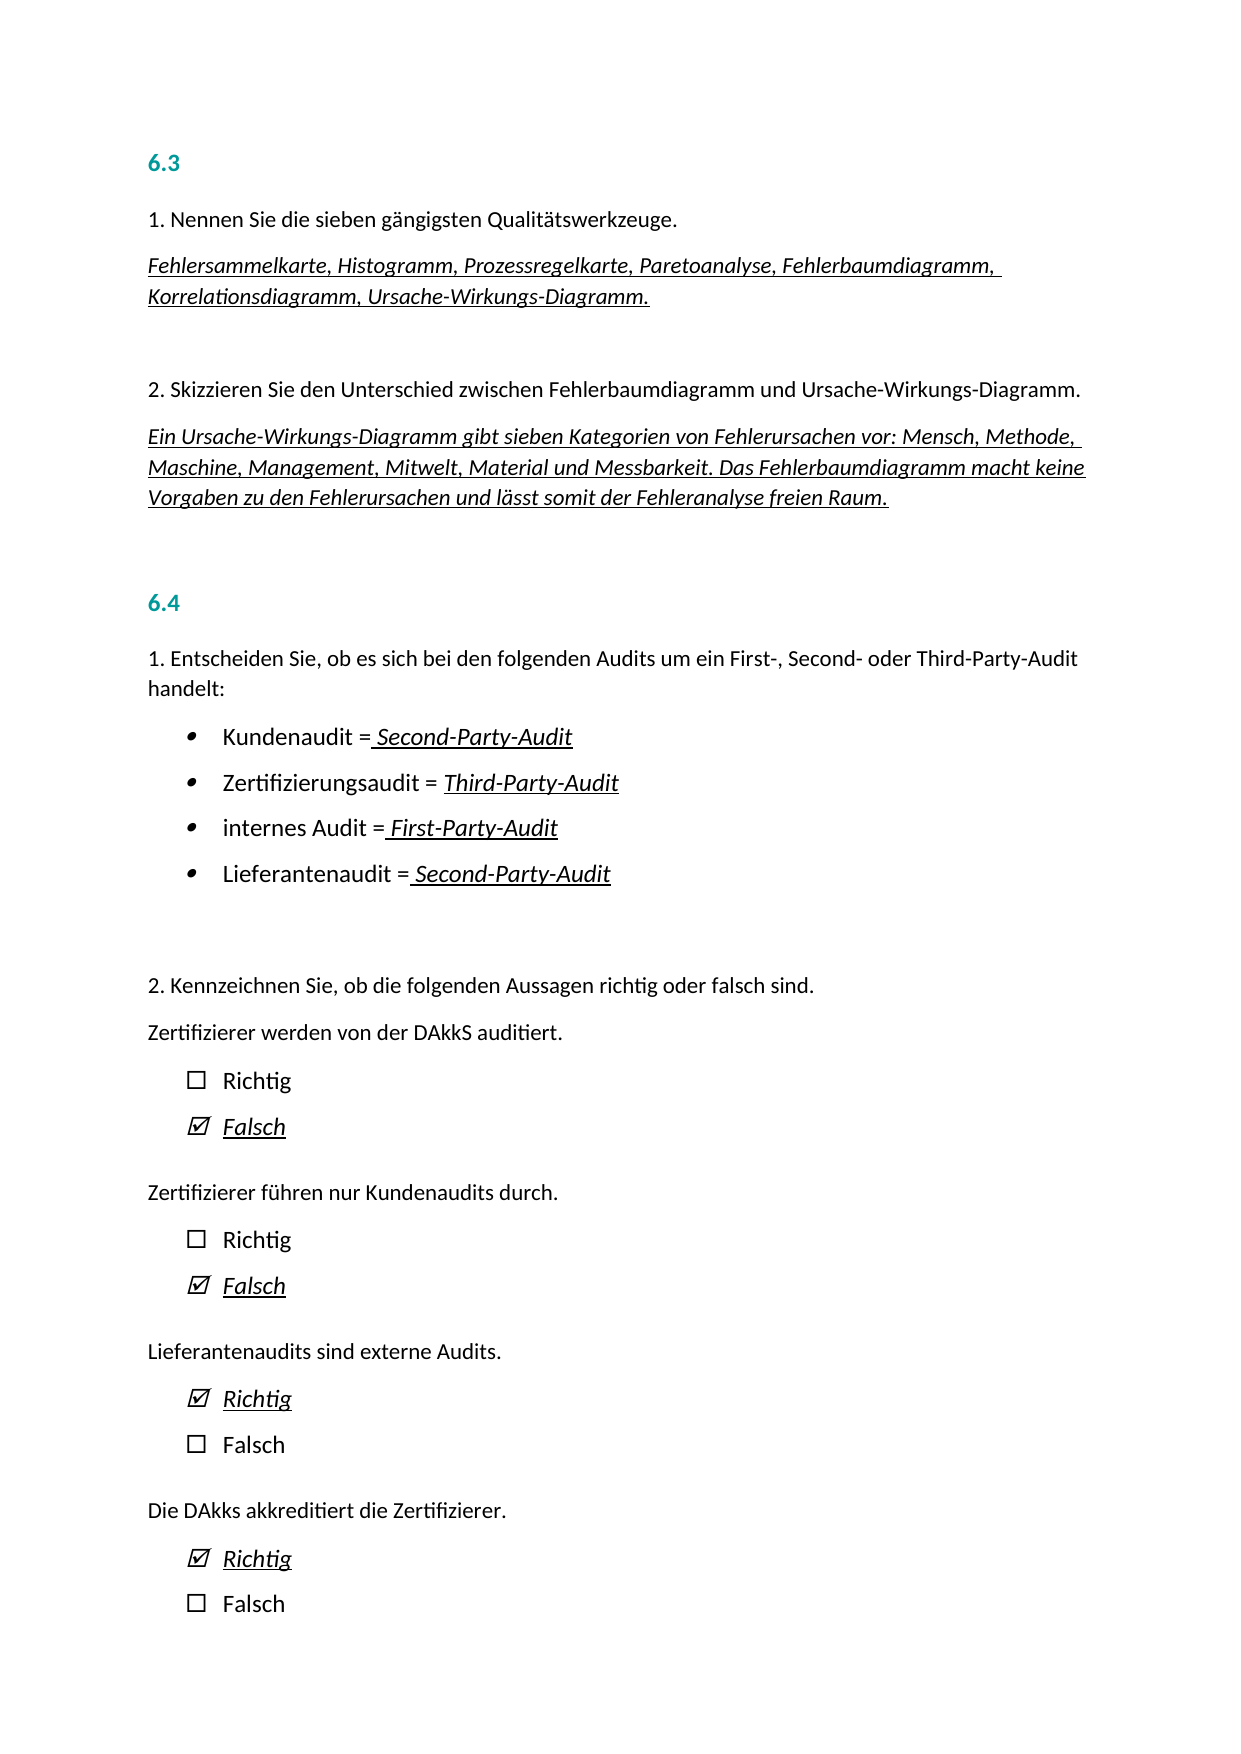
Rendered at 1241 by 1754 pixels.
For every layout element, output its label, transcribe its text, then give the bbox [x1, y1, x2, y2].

list Richtig [185, 1384, 1093, 1414]
text Die DAkks akkreditiert die Zertifizierer. [148, 1496, 1093, 1524]
text Fehlersammelkarte, Histogramm, Prozessregelkarte, Paretoanalyse, Fehlerbaumdiagramm, Korrelationsdiagramm, Ursache-Wirkungs-Diagramm. [148, 252, 1093, 310]
list Falsch [185, 1588, 1093, 1619]
text Lieferantenaudits sind externe Audits. [148, 1337, 1093, 1365]
text 2. Kennzeichnen Sie, ob die folgenden Aussagen richtig oder falsch sind. [148, 972, 1093, 999]
list Richtig [185, 1543, 1093, 1573]
list Lieferantenaudit = Second-Party-Audit [185, 858, 1093, 889]
text 6.4 [148, 587, 1093, 617]
text 1. Nennen Sie die sieben gängigsten Qualitätswerkzeuge. [148, 205, 1093, 233]
list Zertifizierungsaudit = Third-Party-Audit [185, 767, 1093, 797]
list Falsch [185, 1111, 1093, 1142]
text 6.3 [148, 148, 1093, 178]
list Richtig [185, 1065, 1093, 1096]
text Zertifizierer führen nur Kundenaudits durch. [148, 1178, 1093, 1206]
text 1. Entscheiden Sie, ob es sich bei den folgenden Audits um ein First-, Second- oder Third-Party-Audit handelt: [148, 644, 1093, 702]
text Ein Ursache-Wirkungs-Diagramm gibt sieben Kategorien von Fehlerursachen vor: Mensch, Methode, Maschine, Management, Mitwelt, Material und Messbarkeit. Das Fehlerbaumdiagramm macht keine Vorgaben zu den Fehlerursachen und lässt somit der Fehleranalyse freien Raum. [148, 422, 1093, 511]
list internes Audit = First-Party-Audit [185, 812, 1093, 843]
text 2. Skizzieren Sie den Unterschied zwischen Fehlerbaumdiagramm und Ursache-Wirkungs-Diagramm. [148, 376, 1093, 403]
list Falsch [185, 1429, 1093, 1460]
text Zertifizierer werden von der DAkkS auditiert. [148, 1018, 1093, 1046]
list Falsch [185, 1270, 1093, 1301]
list Richtig [185, 1224, 1093, 1255]
list Kundenaudit = Second-Party-Audit [185, 721, 1093, 751]
